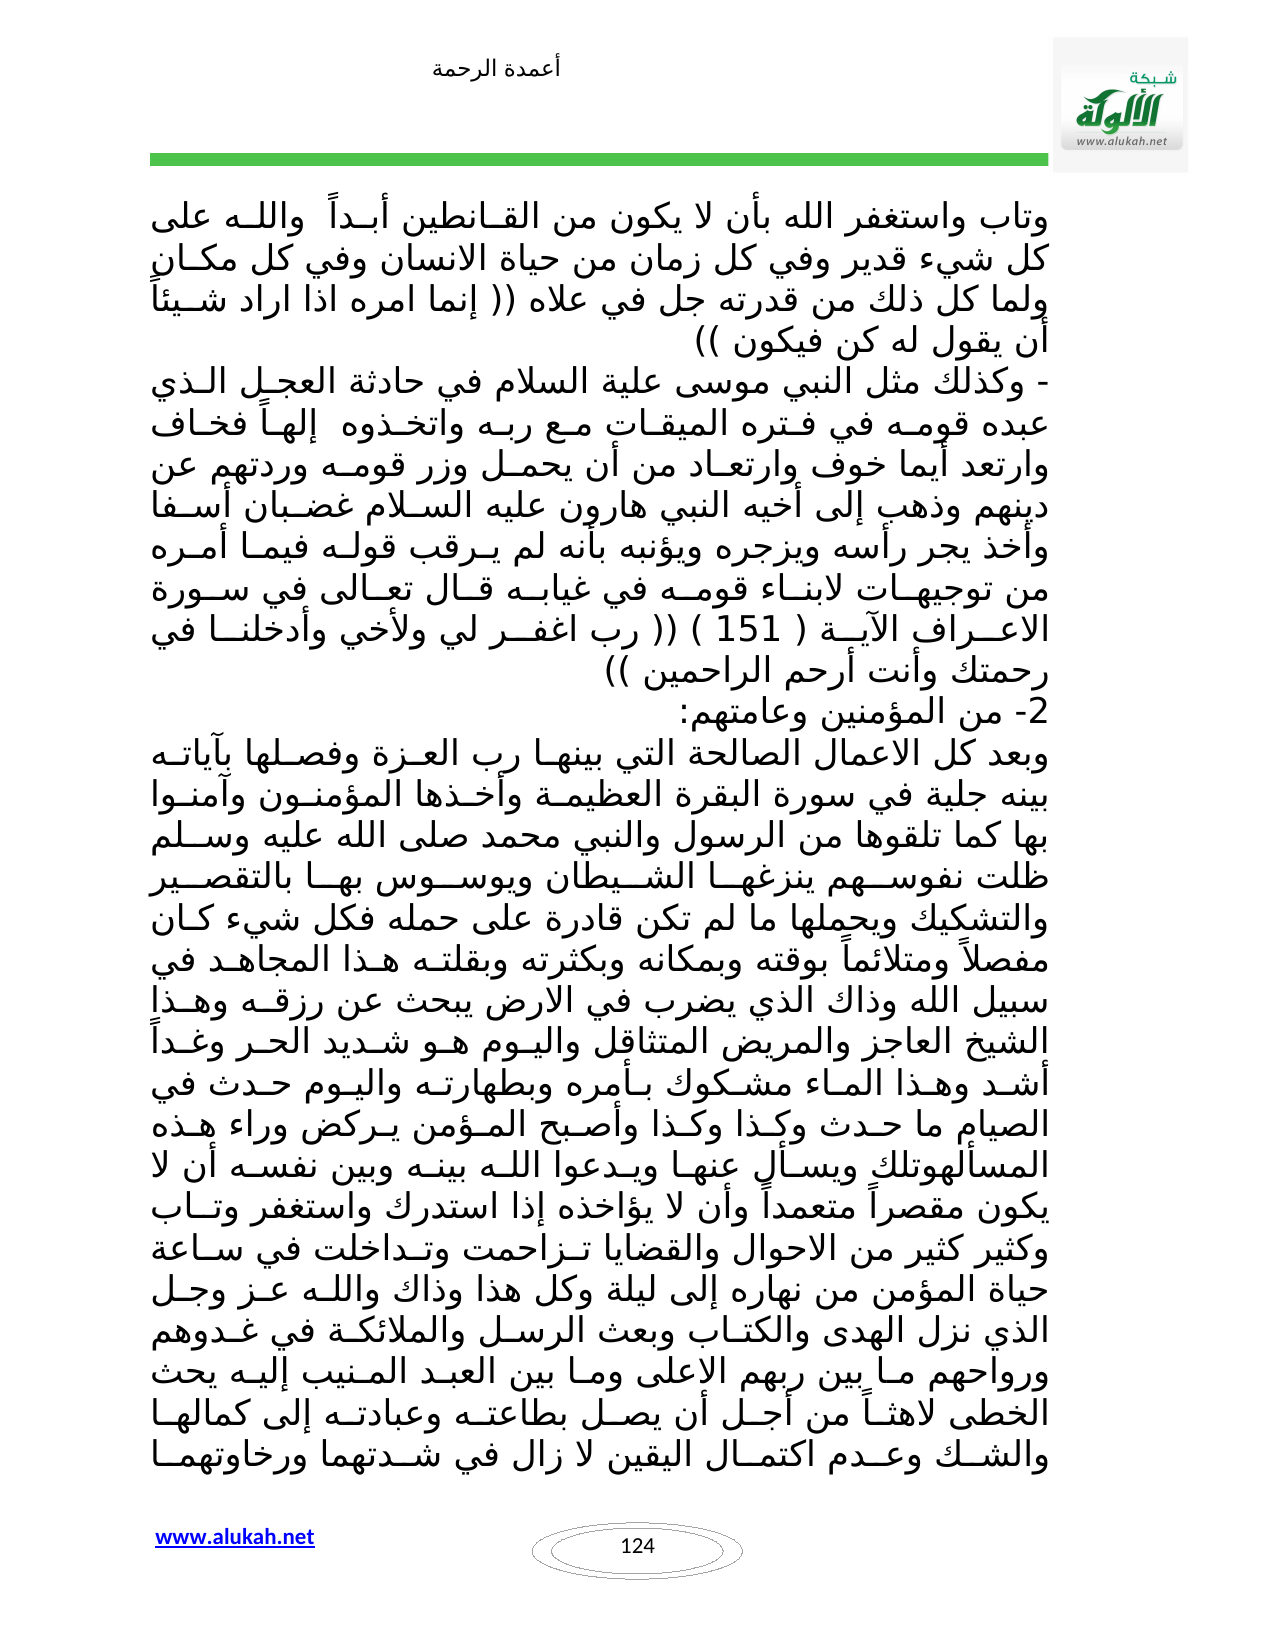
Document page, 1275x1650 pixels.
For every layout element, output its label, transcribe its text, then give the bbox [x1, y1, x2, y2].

list - وكذلك مثل النبي موسى علية السلام في حادثة العجل الذي عبده قومه في فتره الميقات مع ربه واتخذوه إلهاً فخاف وارتعد أيما خوف وارتعاد من أن يحمل وزر قومه وردتهم عن دينهم وذهب إلى أخيه النبي هارون عليه السلام غضبان أسفا وأخذ يجر رأسه ويزجره ويؤنبه بأنه لم يرقب قوله فيما أمره من توجيهات لابناء قومه في غيابه قال تعالى في سورة الاعراف الآية ( 151 ) (( رب اغفر لي ولأخي وأدخلنا في رحمتك وأنت أرحم الراحمين )) [150, 361, 1050, 691]
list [150, 196, 1050, 361]
list 2- من المؤمنين وعامتهم: [150, 691, 1050, 732]
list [150, 732, 1050, 1474]
